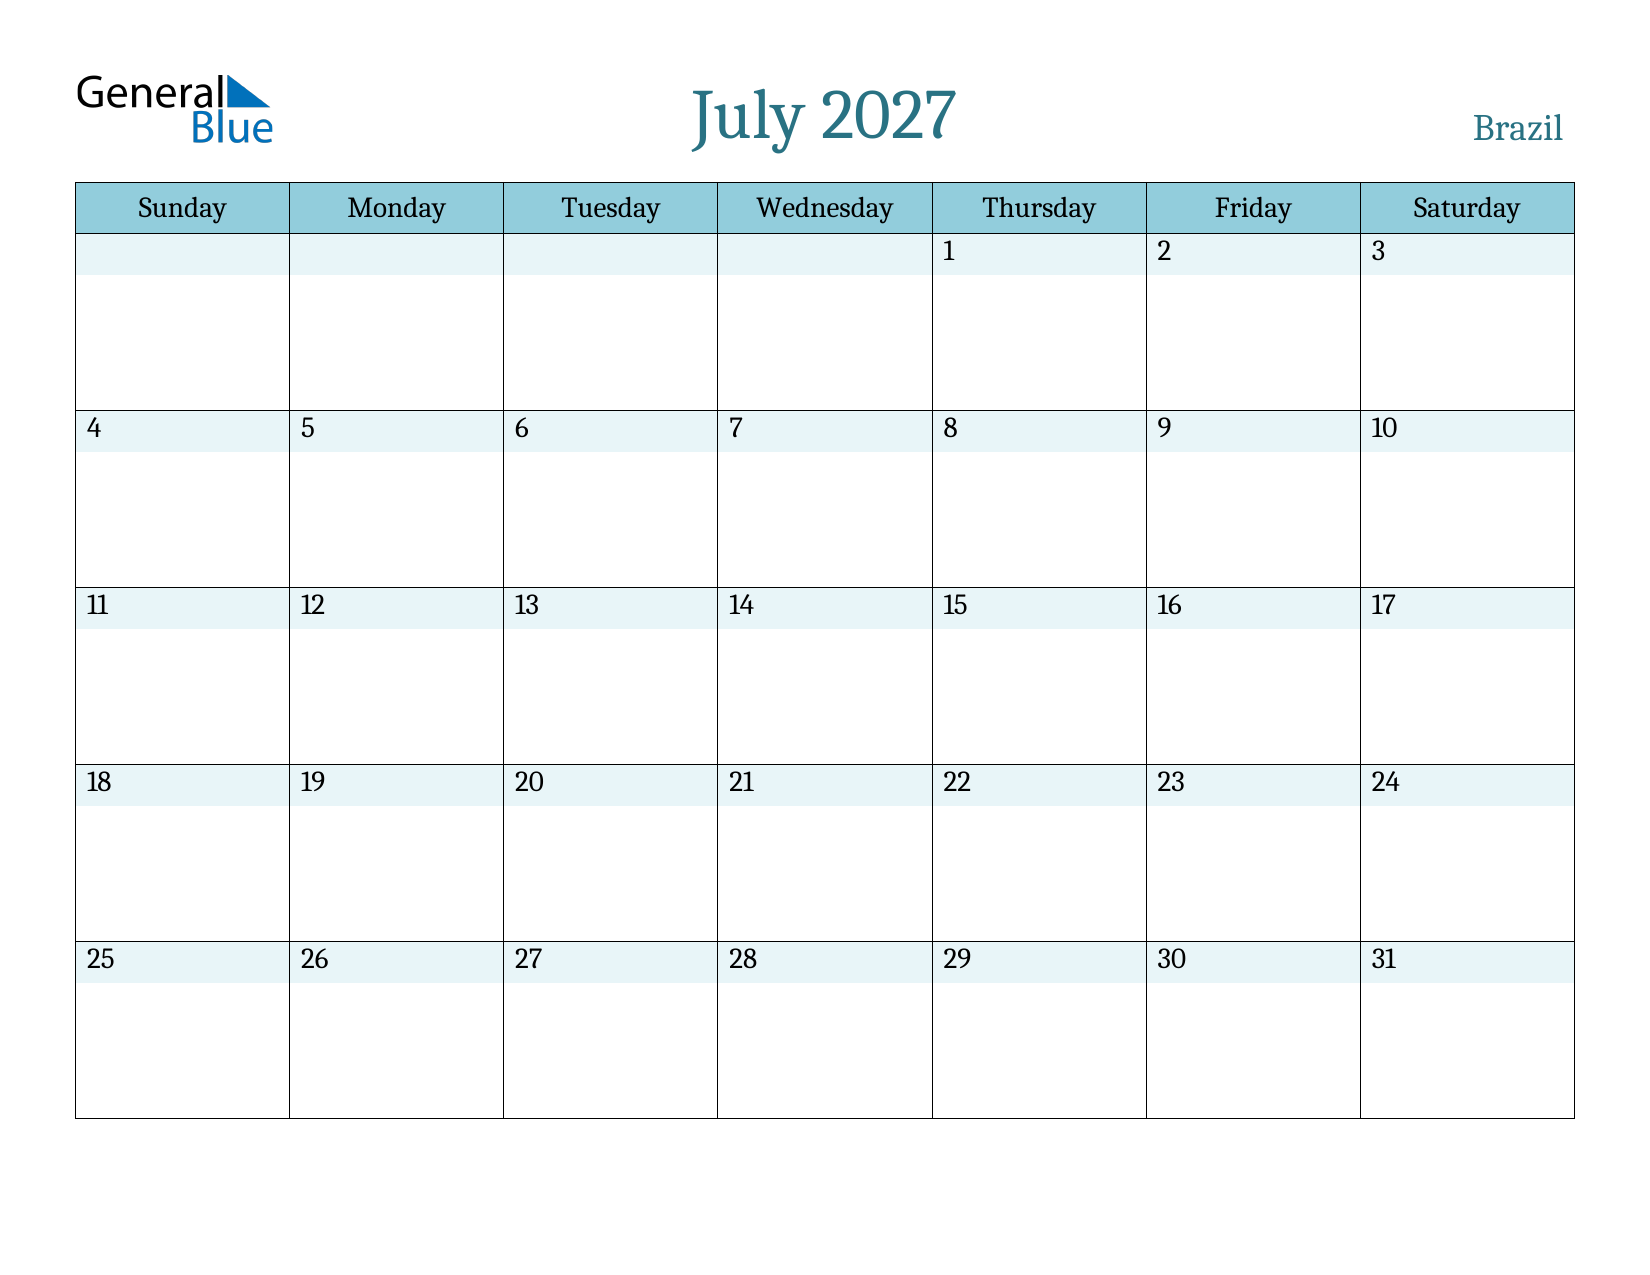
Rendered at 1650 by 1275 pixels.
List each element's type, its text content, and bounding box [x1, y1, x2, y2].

table_cell 4 [76, 411, 289, 452]
table_cell 6 [504, 411, 717, 452]
table_cell [504, 629, 717, 764]
table_cell 9 [1147, 411, 1360, 452]
table_cell 22 [933, 765, 1146, 806]
table_cell Sunday [76, 183, 289, 233]
table_cell Tuesday [504, 183, 717, 233]
table_cell Thursday [933, 183, 1146, 233]
table_cell [718, 452, 932, 587]
table_cell 17 [1361, 588, 1574, 629]
table_cell [1361, 806, 1574, 941]
table_cell [290, 806, 503, 941]
table_cell 26 [290, 942, 503, 983]
table_cell [504, 452, 717, 587]
table_cell [1147, 629, 1360, 764]
table_cell [290, 452, 503, 587]
table_cell [290, 983, 503, 1118]
table_cell [1147, 983, 1360, 1118]
table_cell [1361, 983, 1574, 1118]
table_cell [76, 275, 289, 410]
table_cell 29 [933, 942, 1146, 983]
table_cell 18 [76, 765, 289, 806]
table_cell 13 [504, 588, 717, 629]
table_cell [76, 234, 289, 275]
table_cell 14 [718, 588, 932, 629]
table_cell [1361, 275, 1574, 410]
table_cell [504, 983, 717, 1118]
table_cell 3 [1361, 234, 1574, 275]
table_cell 27 [504, 942, 717, 983]
table_cell 30 [1147, 942, 1360, 983]
table_cell 2 [1147, 234, 1360, 275]
table_header [76, 75, 503, 182]
table_cell Monday [290, 183, 503, 233]
table_cell [718, 806, 932, 941]
table_cell [933, 275, 1146, 410]
table_cell 31 [1361, 942, 1574, 983]
table_cell Friday [1147, 183, 1360, 233]
table_cell [933, 806, 1146, 941]
table_cell [933, 983, 1146, 1118]
table_cell [1361, 629, 1574, 764]
picture [77, 75, 273, 143]
table_cell 11 [76, 588, 289, 629]
table_cell [504, 806, 717, 941]
table_cell 1 [933, 234, 1146, 275]
table_cell 10 [1361, 411, 1574, 452]
table_cell 15 [933, 588, 1146, 629]
table_cell [718, 983, 932, 1118]
table_cell Wednesday [718, 183, 932, 233]
table_cell [718, 234, 932, 275]
table_cell [290, 234, 503, 275]
table_cell [76, 629, 289, 764]
table_cell [76, 452, 289, 587]
table_cell 16 [1147, 588, 1360, 629]
table_header July 2027 [504, 75, 1146, 182]
table_cell 21 [718, 765, 932, 806]
table_cell 23 [1147, 765, 1360, 806]
table_cell 5 [290, 411, 503, 452]
table_cell 12 [290, 588, 503, 629]
table_cell [933, 452, 1146, 587]
table_cell [290, 275, 503, 410]
table_cell [1147, 452, 1360, 587]
table_cell [290, 629, 503, 764]
table_cell [504, 234, 717, 275]
table_cell 25 [76, 942, 289, 983]
table_cell Saturday [1361, 183, 1574, 233]
table_cell 8 [933, 411, 1146, 452]
table_cell [718, 275, 932, 410]
table_cell [1147, 275, 1360, 410]
table_cell 7 [718, 411, 932, 452]
table_cell [1361, 452, 1574, 587]
table_cell [933, 629, 1146, 764]
table_cell 28 [718, 942, 932, 983]
table_cell 19 [290, 765, 503, 806]
table_cell 20 [504, 765, 717, 806]
table_cell [718, 629, 932, 764]
table_cell [1147, 806, 1360, 941]
table_cell 24 [1361, 765, 1574, 806]
table_cell [76, 983, 289, 1118]
table_cell [504, 275, 717, 410]
table_cell [76, 806, 289, 941]
table_header Brazil [1146, 75, 1574, 182]
